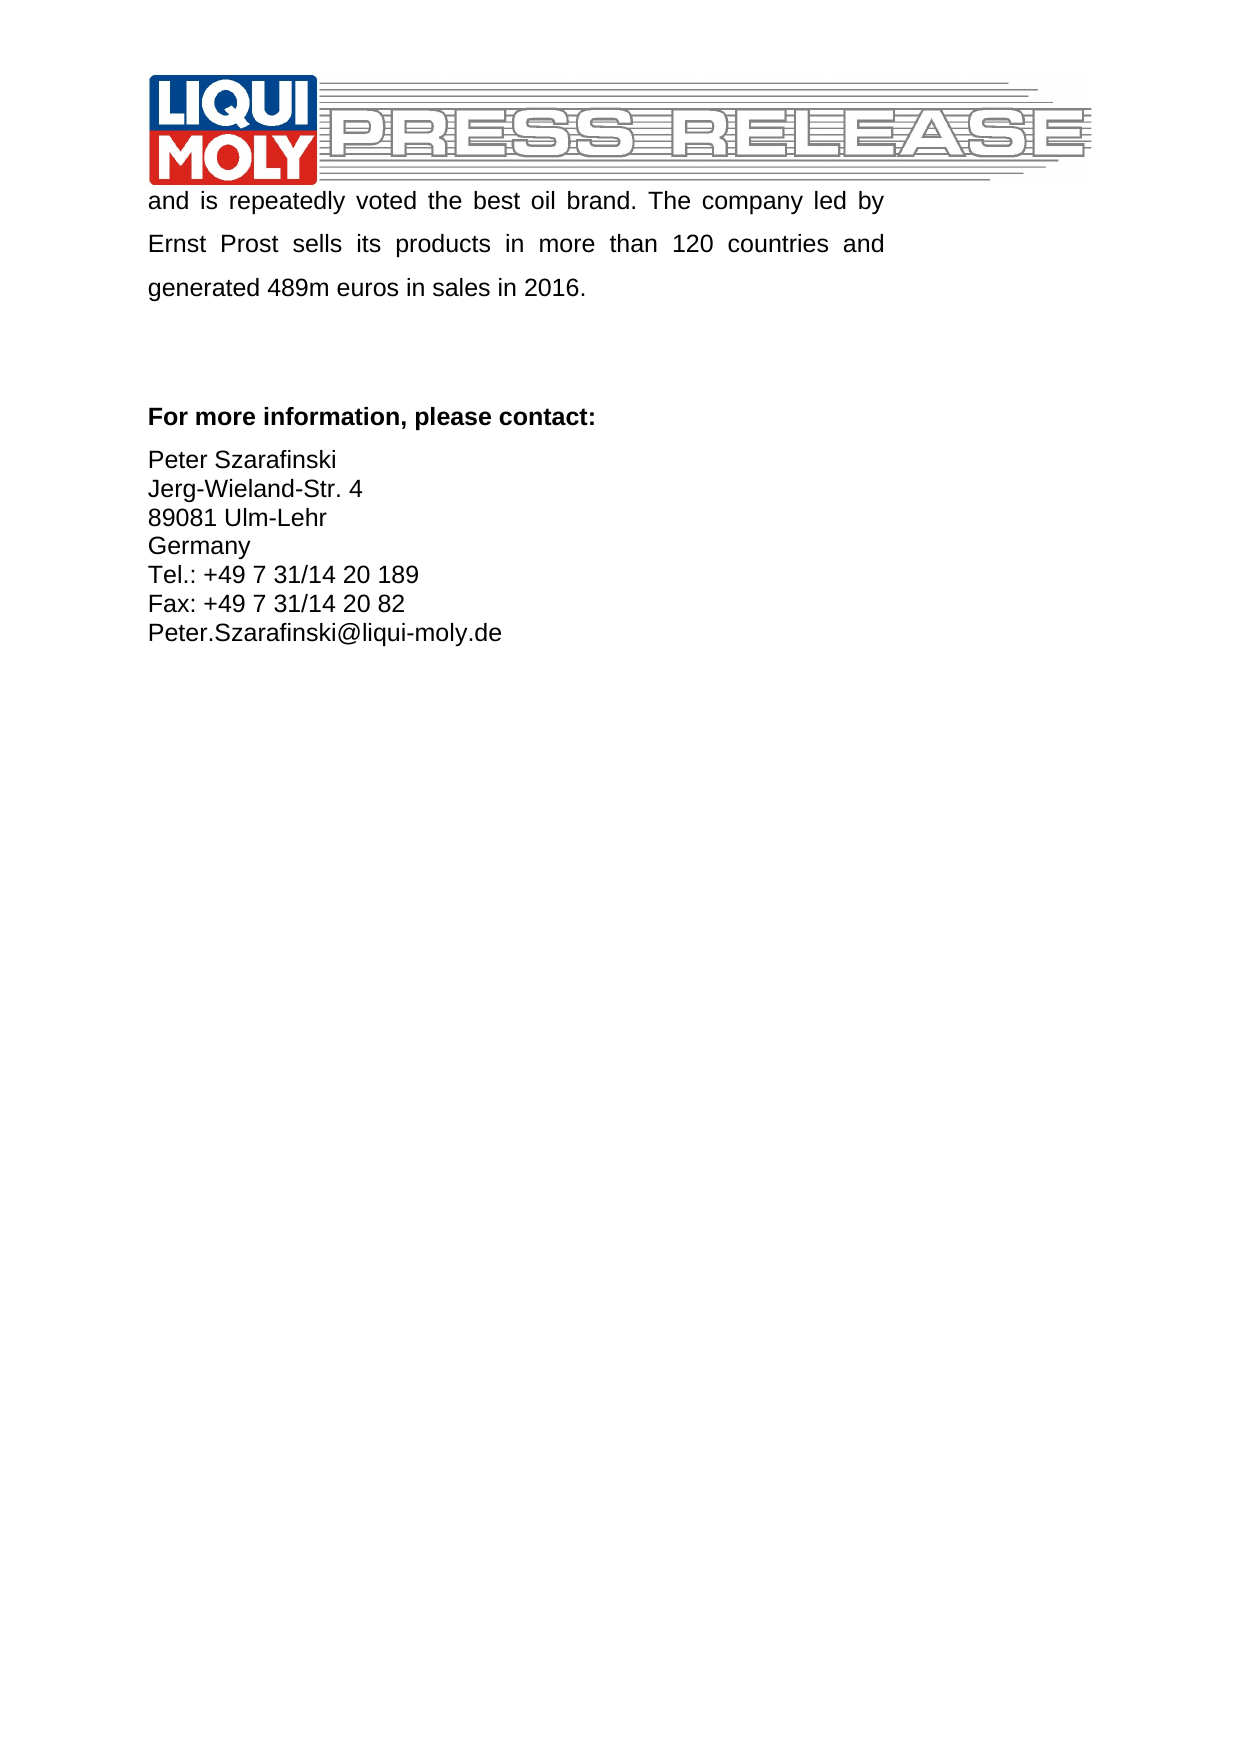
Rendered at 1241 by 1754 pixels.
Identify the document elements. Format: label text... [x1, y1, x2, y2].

text For more information, please contact: [148, 402, 879, 431]
text Peter Szarafinski [148, 445, 1093, 474]
text 89081 Ulm-Lehr [148, 502, 1093, 531]
text Jerg-Wieland-Str. 4 [148, 474, 1093, 502]
text Fax: +49 7 31/14 20 82 [148, 589, 1093, 617]
text Tel.: +49 7 31/14 20 189 [148, 560, 1093, 589]
text Germany [148, 531, 1093, 560]
text Peter.Szarafinski@liqui-moly.de [148, 617, 1093, 646]
picture [147, 73, 1092, 187]
